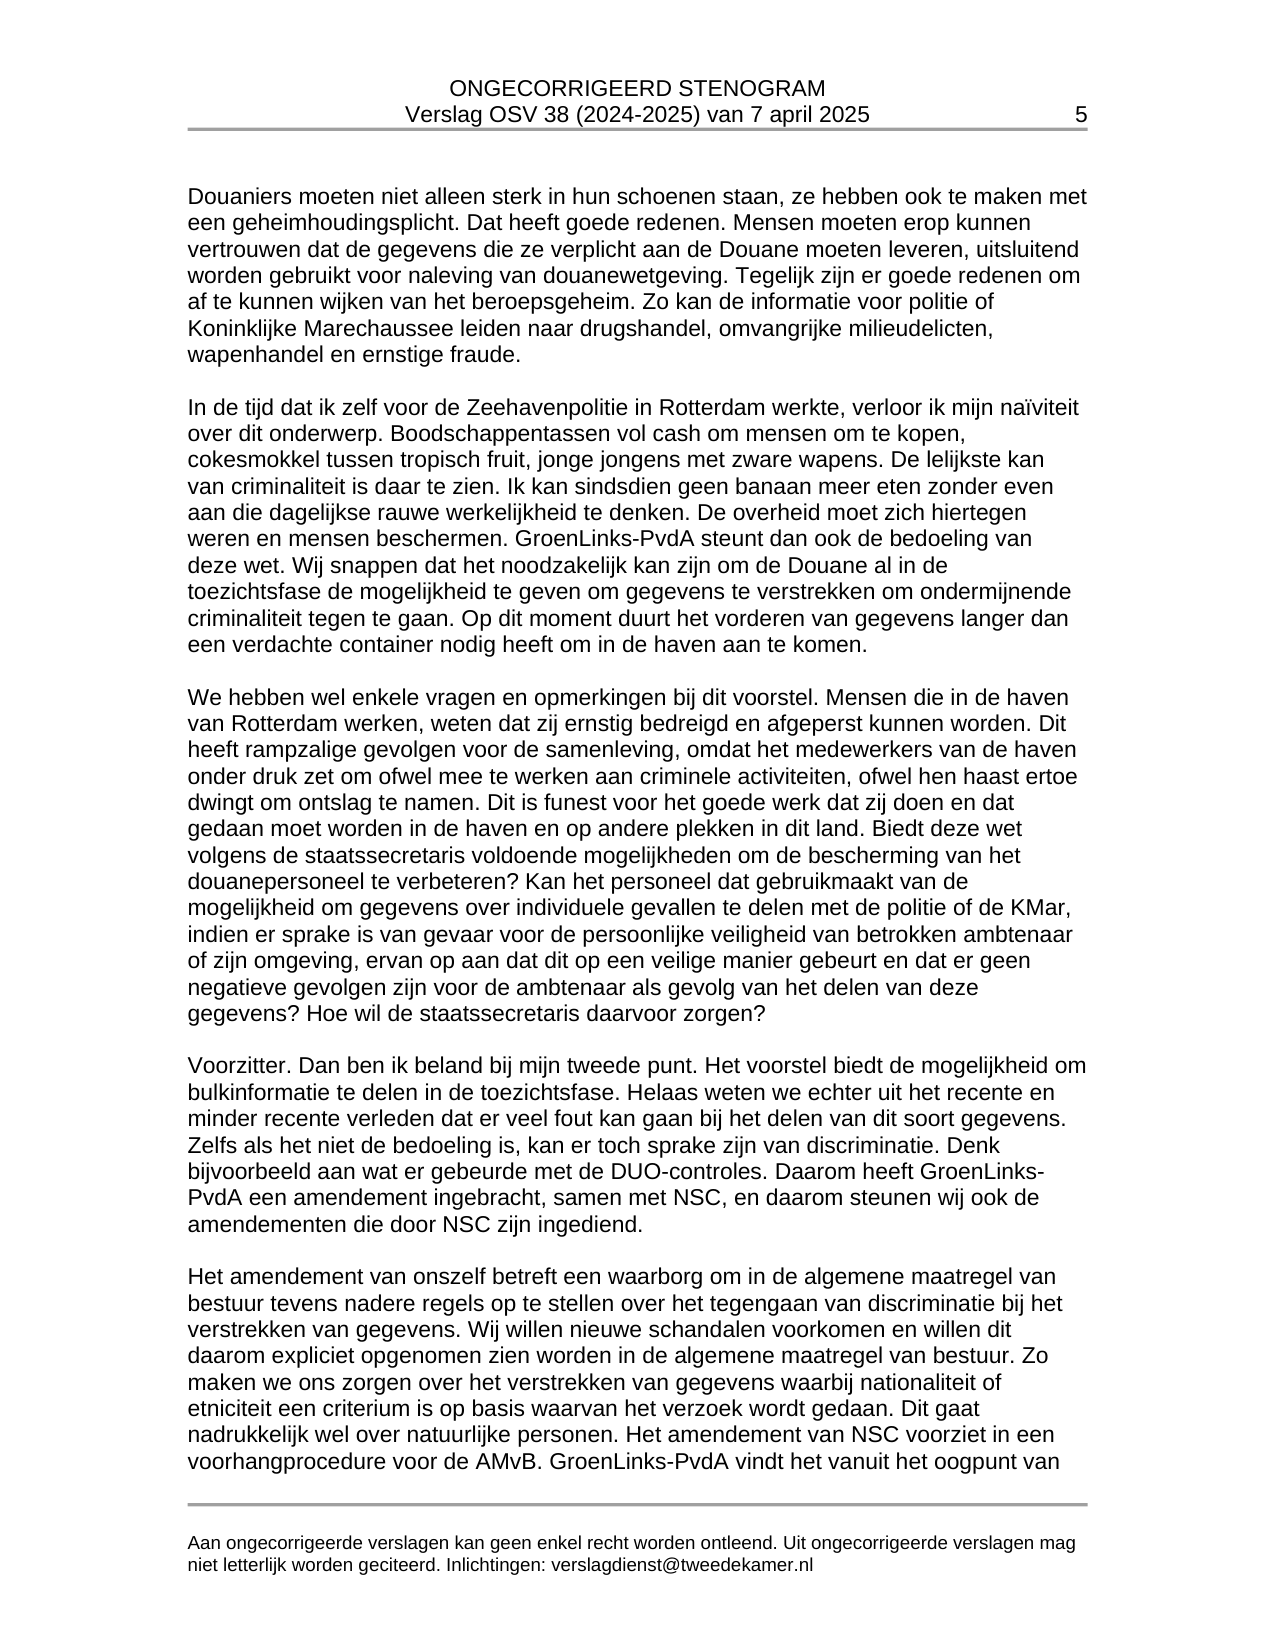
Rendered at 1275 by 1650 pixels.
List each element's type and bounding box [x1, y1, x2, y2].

text [187, 156, 1087, 1474]
